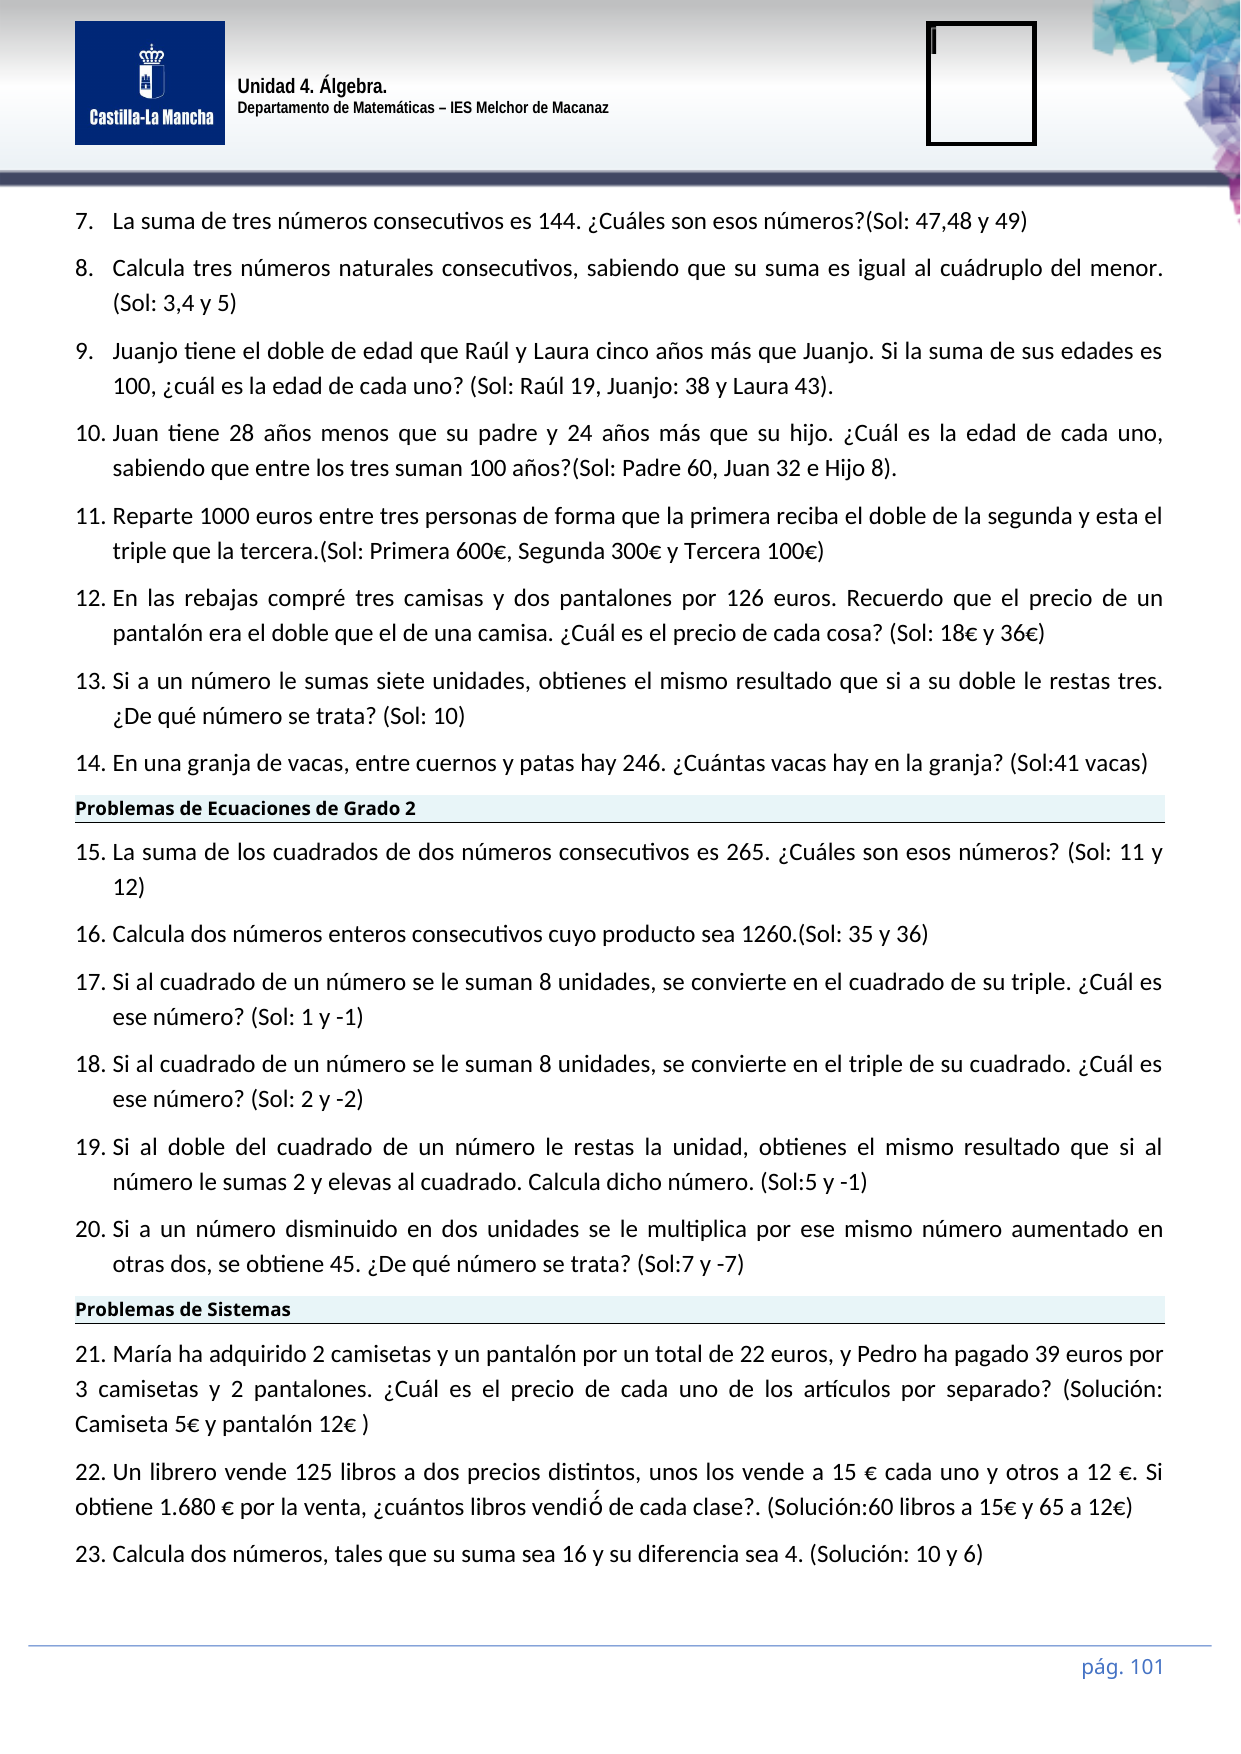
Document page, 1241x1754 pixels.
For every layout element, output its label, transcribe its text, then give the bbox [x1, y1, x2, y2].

list Si a un número disminuido en dos unidades se le multiplica por ese mismo número aumentado en otras dos, se obtiene 45. ¿De qué número se trata? (Sol:7 y -7) [75, 1213, 1165, 1279]
text Problemas de Ecuaciones de Grado 2 [75, 795, 1165, 822]
list Si al doble del cuadrado de un número le restas la unidad, obtienes el mismo resultado que si al número le sumas 2 y elevas al cuadrado. Calcula dicho número. (Sol:5 y -1) [75, 1131, 1165, 1196]
list La suma de tres números consecutivos es 144. ¿Cuáles son esos números?(Sol: 47,48 y 49) [75, 205, 1165, 235]
list Si al cuadrado de un número se le suman 8 unidades, se convierte en el cuadrado de su triple. ¿Cuál es ese número? (Sol: 1 y -1) [75, 966, 1165, 1031]
list Reparte 1000 euros entre tres personas de forma que la primera reciba el doble de la segunda y esta el triple que la tercera.(Sol: Primera 600€, Segunda 300€ y Tercera 100€) [75, 500, 1165, 565]
list Si a un número le sumas siete unidades, obtienes el mismo resultado que si a su doble le restas tres. ¿De qué número se trata? (Sol: 10) [75, 665, 1165, 730]
list Juanjo tiene el doble de edad que Raúl y Laura cinco años más que Juanjo. Si la suma de sus edades es 100, ¿cuál es la edad de cada uno? (Sol: Raúl 19, Juanjo: 38 y Laura 43). [75, 335, 1165, 400]
list En las rebajas compré tres camisas y dos pantalones por 126 euros. Recuerdo que el precio de un pantalón era el doble que el de una camisa. ¿Cuál es el precio de cada cosa? (Sol: 18€ y 36€) [75, 582, 1165, 648]
list María ha adquirido 2 camisetas y un pantalón por un total de 22 euros, y Pedro ha pagado 39 euros por 3 camisetas y 2 pantalones. ¿Cuál es el precio de cada uno de los artículos por separado? (Solución: Camiseta 5€ y pantalón 12€ ) [75, 1338, 1165, 1439]
text Problemas de Sistemas [75, 1296, 1165, 1323]
list En una granja de vacas, entre cuernos y patas hay 246. ¿Cuántas vacas hay en la granja? (Sol:41 vacas) [75, 747, 1165, 778]
picture [0, 0, 1241, 269]
list Calcula dos números, tales que su suma sea 16 y su diferencia sea 4. (Solución: 10 y 6) [75, 1538, 1165, 1569]
list Juan tiene 28 años menos que su padre y 24 años más que su hijo. ¿Cuál es la edad de cada uno, sabiendo que entre los tres suman 100 años?(Sol: Padre 60, Juan 32 e Hijo 8). [75, 417, 1165, 483]
list Calcula tres números naturales consecutivos, sabiendo que su suma es igual al cuádruplo del menor.(Sol: 3,4 y 5) [75, 252, 1165, 318]
list Un librero vende 125 libros a dos precios distintos, unos los vende a 15 € cada uno y otros a 12 €. Si obtiene 1.680 € por la venta, ¿cuántos libros vendió́ de cada clase?. (Solución:60 libros a 15€ y 65 a 12€) [75, 1456, 1165, 1522]
list La suma de los cuadrados de dos números consecutivos es 265. ¿Cuáles son esos números? (Sol: 11 y 12) [75, 836, 1165, 901]
list Calcula dos números enteros consecutivos cuyo producto sea 1260.(Sol: 35 y 36) [75, 918, 1165, 949]
list Si al cuadrado de un número se le suman 8 unidades, se convierte en el triple de su cuadrado. ¿Cuál es ese número? (Sol: 2 y -2) [75, 1048, 1165, 1114]
